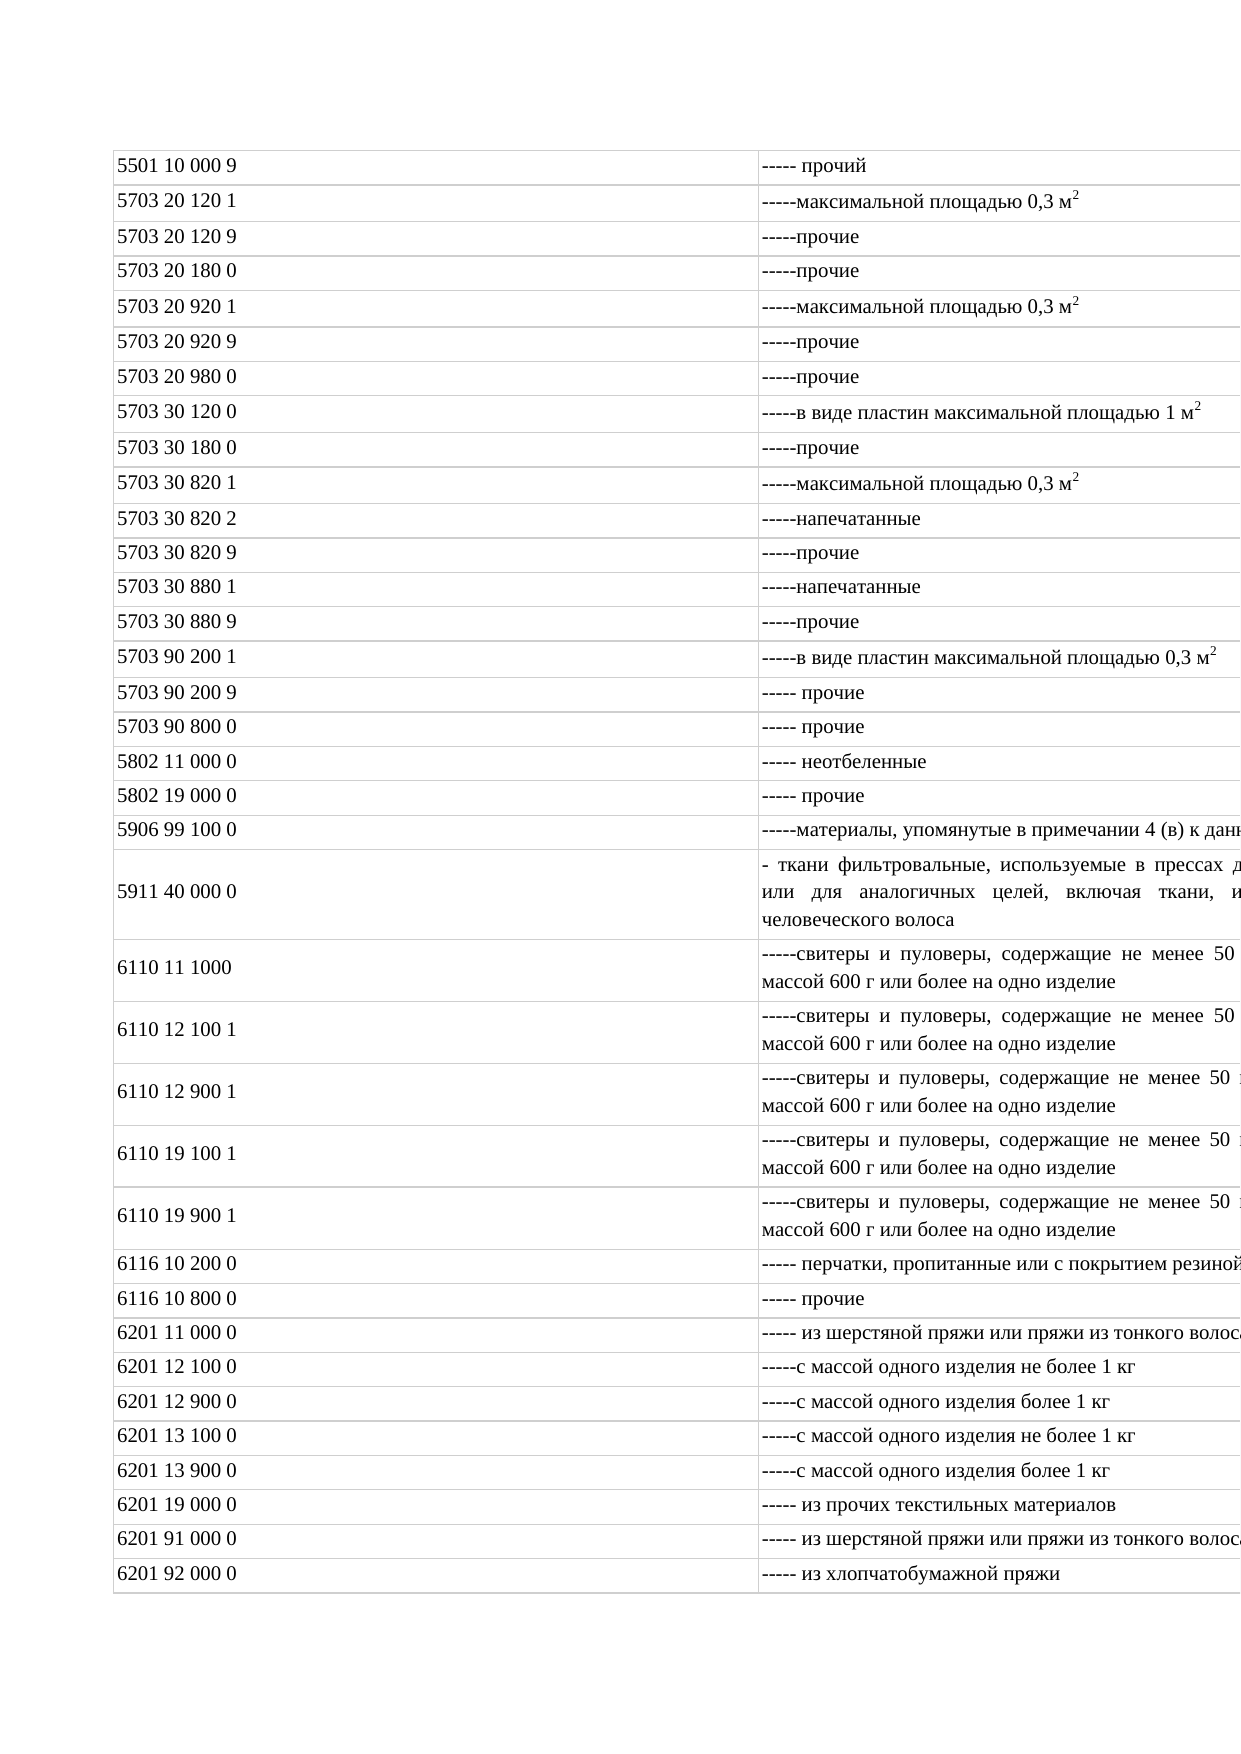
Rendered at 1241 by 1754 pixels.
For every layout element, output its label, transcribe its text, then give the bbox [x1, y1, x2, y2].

table_cell ----- прочие [759, 1284, 1240, 1317]
table_cell -----с массой одного изделия не более 1 кг [759, 1422, 1240, 1455]
table_cell ----- прочие [759, 781, 1240, 814]
table_cell 5906 99 100 0 [114, 816, 758, 849]
table_cell -----с массой одного изделия не более 1 кг [759, 1353, 1240, 1386]
table_cell 5703 30 880 9 [114, 607, 758, 640]
table_cell 5802 11 000 0 [114, 747, 758, 780]
table_cell 6201 13 100 0 [114, 1422, 758, 1455]
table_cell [759, 1525, 1240, 1558]
table_cell 5703 90 200 9 [114, 678, 758, 711]
table_cell -----прочие [759, 222, 1240, 255]
table_cell 6110 11 1000 [114, 940, 758, 1001]
table_cell ----- из прочих текстильных материалов [759, 1490, 1240, 1523]
table_cell 5703 30 180 0 [114, 433, 758, 466]
table_cell -----в виде пластин максимальной площадью 0,3 м2 [759, 642, 1240, 677]
table_cell -----напечатанные [759, 573, 1240, 606]
table_cell 5703 30 820 1 [114, 468, 758, 503]
table_cell ----- прочий [759, 151, 1240, 184]
table_cell ----- прочие [759, 678, 1240, 711]
table_cell 6201 13 900 0 [114, 1456, 758, 1489]
table_cell -----максимальной площадью 0,3 м2 [759, 186, 1240, 221]
table_cell -----максимальной площадью 0,3 м2 [759, 468, 1240, 503]
table_cell 6110 12 900 1 [114, 1064, 758, 1124]
table_cell ----- неотбеленные [759, 747, 1240, 780]
table_cell -----свитеры и пуловеры, содержащие не менее 50 мас.%) шерсти, и массой 600 г или более на одно изделие [759, 1064, 1240, 1124]
table_cell -----с массой одного изделия более 1 кг [759, 1456, 1240, 1489]
table_cell ----- перчатки, пропитанные или с покрытием резиной [759, 1250, 1240, 1283]
table_cell -----свитеры и пуловеры, содержащие не менее 50 мас.%) шерсти, и массой 600 г или более на одно изделие [759, 1188, 1240, 1248]
table_cell -----с массой одного изделия более 1 кг [759, 1387, 1240, 1420]
table_cell -----свитеры и пуловеры, содержащие не менее 50 мас.%) шерсти, и массой 600 г или более на одно изделие [759, 1126, 1240, 1186]
table_cell 5501 10 000 9 [114, 151, 758, 184]
table_cell 5703 20 180 0 [114, 257, 758, 290]
table_cell 5703 90 800 0 [114, 713, 758, 746]
table_cell ----- из шерстяной пряжи или пряжи из тонкого волоса животных [759, 1319, 1240, 1352]
table_cell -----свитеры и пуловеры, содержащие не менее 50 мас.% шерсти, и массой 600 г или более на одно изделие [759, 940, 1240, 1001]
table_cell 6110 12 100 1 [114, 1002, 758, 1062]
table_cell -----прочие [759, 539, 1240, 572]
table_cell -----в виде пластин максимальной площадью 1 м2 [759, 396, 1240, 432]
table_cell 5703 20 920 9 [114, 328, 758, 361]
table_cell -----прочие [759, 607, 1240, 640]
table_cell -----материалы, упомянутые в примечании 4 (в) к данной группе [759, 816, 1240, 849]
table_cell - ткани фильтровальные, используемые в прессах для отжима масла или для аналогичных целей, включая ткани, изготовленные из человеческого волоса [759, 850, 1240, 938]
table_cell -----прочие [759, 328, 1240, 361]
table_cell 6110 19 900 1 [114, 1188, 758, 1248]
table_cell 5802 19 000 0 [114, 781, 758, 814]
table_cell -----прочие [759, 257, 1240, 290]
table_cell -----прочие [759, 362, 1240, 395]
table_cell 5703 20 980 0 [114, 362, 758, 395]
table_cell 5911 40 000 0 [114, 850, 758, 938]
table_cell ----- из хлопчатобумажной пряжи [759, 1559, 1240, 1592]
table_cell 6201 92 000 0 [114, 1559, 758, 1592]
table_cell -----максимальной площадью 0,3 м2 [759, 291, 1240, 326]
table_cell 6116 10 800 0 [114, 1284, 758, 1317]
table_cell ----- прочие [759, 713, 1240, 746]
table_cell -----прочие [759, 433, 1240, 466]
table_cell 5703 30 820 9 [114, 539, 758, 572]
table_cell -----свитеры и пуловеры, содержащие не менее 50 мас.% шерсти, и массой 600 г или более на одно изделие [759, 1002, 1240, 1062]
table_cell 6201 91 000 0 [114, 1525, 758, 1558]
table_cell 6116 10 200 0 [114, 1250, 758, 1283]
table_cell 5703 30 120 0 [114, 396, 758, 432]
table_cell 5703 20 120 1 [114, 186, 758, 221]
table_cell 5703 20 120 9 [114, 222, 758, 255]
table_cell 6110 19 100 1 [114, 1126, 758, 1186]
table_cell 5703 30 880 1 [114, 573, 758, 606]
table_cell -----напечатанные [759, 504, 1240, 537]
table_cell 6201 12 100 0 [114, 1353, 758, 1386]
table_cell 5703 30 820 2 [114, 504, 758, 537]
table_cell 6201 12 900 0 [114, 1387, 758, 1420]
table_cell 5703 20 920 1 [114, 291, 758, 326]
table_cell 5703 90 200 1 [114, 642, 758, 677]
table_cell 6201 19 000 0 [114, 1490, 758, 1523]
table_cell 6201 11 000 0 [114, 1319, 758, 1352]
